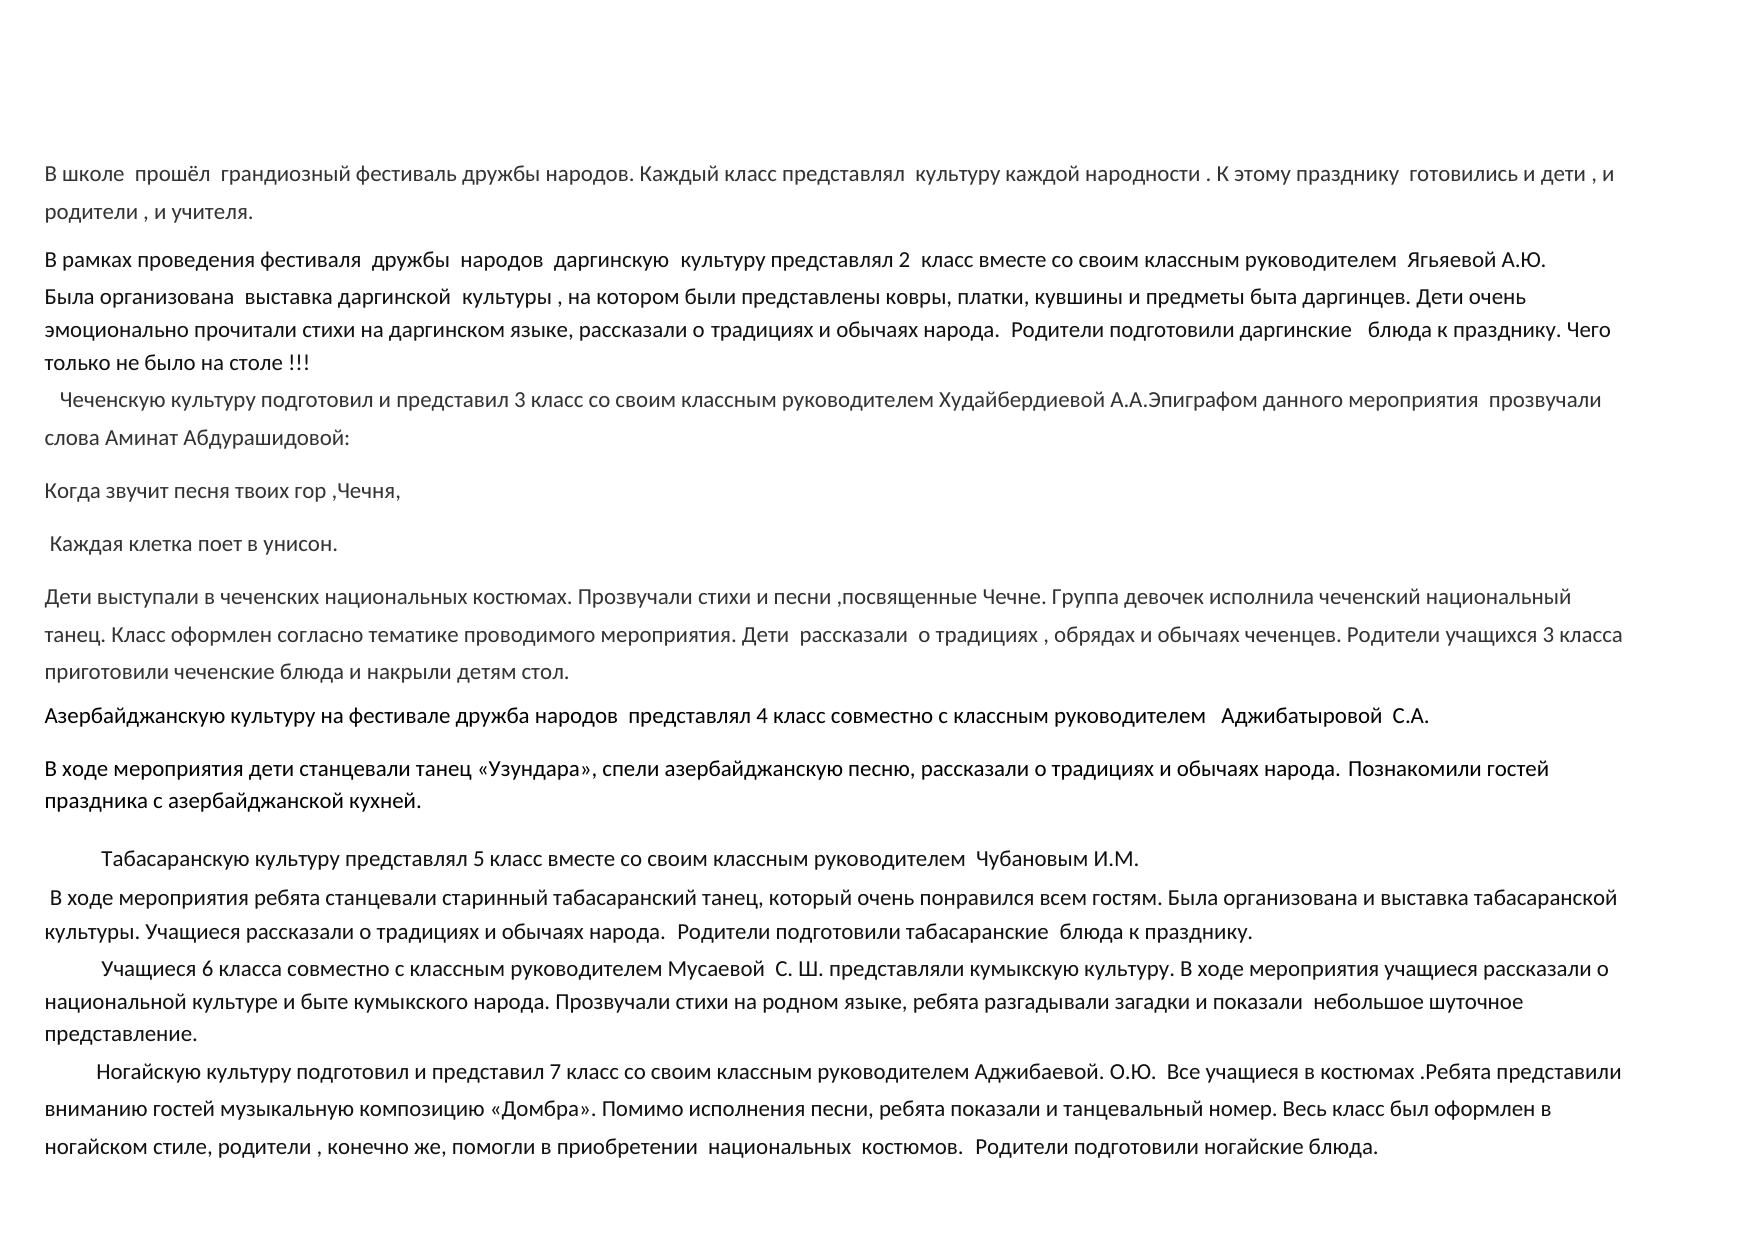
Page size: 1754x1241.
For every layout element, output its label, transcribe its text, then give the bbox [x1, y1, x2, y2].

text Каждая клетка поет в унисон. [44, 520, 1634, 557]
text Когда звучит песня твоих гор ,Чечня, [44, 467, 1634, 504]
text Азербайджанскую культуру на фестивале дружба народов представлял 4 класс совместно с классным руководителем Аджибатыровой С.А. [44, 701, 1634, 729]
text В рамках проведения фестиваля дружбы народов даргинскую культуру представлял 2 класс вместе со своим классным руководителем Ягьяевой А.Ю. [44, 241, 1634, 273]
text Табасаранскую культуру представлял 5 класс вместе со своим классным руководителем Чубановым И.М. [44, 839, 1634, 872]
text В ходе мероприятия ребята станцевали старинный табасаранский танец, который очень понравился всем гостям. Была организована и выставка табасаранской культуры. Учащиеся рассказали о традициях и обычаях народа. Родители подготовили табасаранские блюда к празднику. [44, 876, 1634, 945]
text Дети выступали в чеченских национальных костюмах. Прозвучали стихи и песни ,посвященные Чечне. Группа девочек исполнила чеченский национальный танец. Класс оформлен согласно тематике проводимого мероприятия. Дети рассказали о традициях , обрядах и обычаях чеченцев. Родители учащихся 3 класса приготовили чеченские блюда и накрыли детям стол. [44, 573, 1634, 685]
text Учащиеся 6 класса совместно с классным руководителем Мусаевой С. Ш. представляли кумыкскую культуру. В ходе мероприятия учащиеся рассказали о национальной культуре и быте кумыкского народа. Прозвучали стихи на родном языке, ребята разгадывали загадки и показали небольшое шуточное представление. [44, 949, 1634, 1048]
text Чеченскую культуру подготовил и представил 3 класс со своим классным руководителем Худайбердиевой А.А.Эпиграфом данного мероприятия прозвучали слова Аминат Абдурашидовой: [44, 376, 1634, 451]
text Была организована выставка даргинской культуры , на котором были представлены ковры, платки, кувшины и предметы быта даргинцев. Дети очень эмоционально прочитали стихи на даргинском языке, рассказали о традициях и обычаях народа. Родители подготовили даргинские блюда к празднику. Чего только не было на столе !!! [44, 278, 1634, 376]
text В школе прошёл грандиозный фестиваль дружбы народов. Каждый класс представлял культуру каждой народности . К этому празднику готовились и дети , и родители , и учителя. [44, 150, 1634, 225]
text Ногайскую культуру подготовил и представил 7 класс со своим классным руководителем Аджибаевой. О.Ю. Все учащиеся в костюмах .Ребята представили вниманию гостей музыкальную композицию «Домбра». Помимо исполнения песни, ребята показали и танцевальный номер. Весь класс был оформлен в ногайском стиле, родители , конечно же, помогли в приобретении национальных костюмов. Родители подготовили ногайские блюда. [44, 1048, 1634, 1160]
text В ходе мероприятия дети станцевали танец «Узундара», спели азербайджанскую песню, рассказали о традициях и обычаях народа. Познакомили гостей праздника с азербайджанской кухней. [44, 754, 1634, 814]
